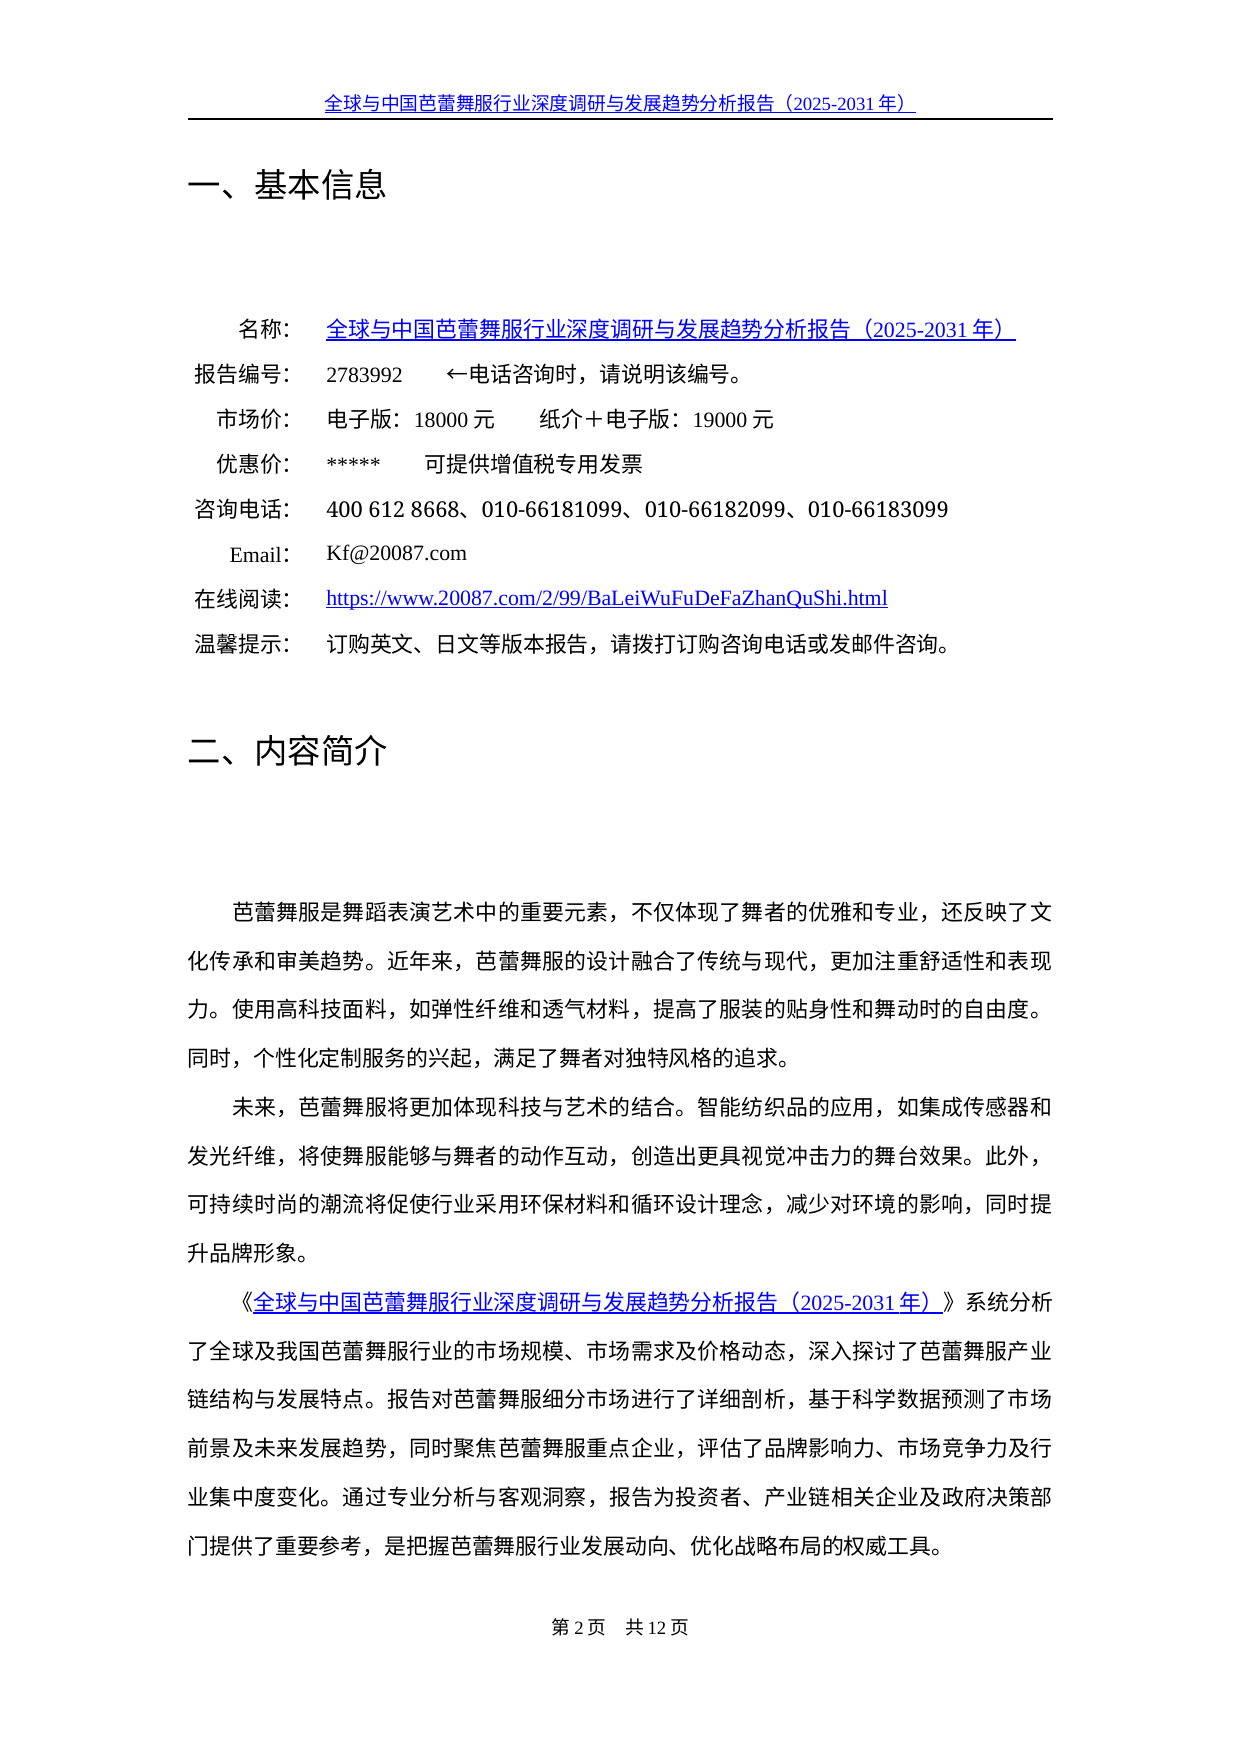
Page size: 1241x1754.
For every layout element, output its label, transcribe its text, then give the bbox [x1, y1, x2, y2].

table_cell ***** 可提供增值税专用发票 [315, 447, 1073, 492]
table_cell 电子版：18000 元 纸介＋电子版：19000 元 [315, 402, 1073, 447]
table_cell 市场价： [167, 402, 315, 447]
title 二、内容简介 [187, 717, 1053, 782]
table_cell 在线阅读： [167, 582, 315, 627]
table_cell 咨询电话： [167, 492, 315, 537]
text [187, 894, 1053, 1561]
table_cell 400 612 8668、010-66181099、010-66182099、010-66183099 [315, 492, 1073, 537]
table_cell 温馨提示： [167, 627, 315, 672]
table_cell [315, 582, 1073, 627]
table_header 名称： [167, 312, 315, 357]
table_header 全球与中国芭蕾舞服行业深度调研与发展趋势分析报告（2025-2031年） [315, 312, 1073, 357]
table_cell 报告编号： [167, 357, 315, 402]
table_cell 2783992 ←电话咨询时，请说明该编号。 [315, 357, 1073, 402]
table_cell 订购英文、日文等版本报告，请拨打订购咨询电话或发邮件咨询。 [315, 627, 1073, 672]
table_cell Email： [167, 537, 315, 582]
table_cell 优惠价： [167, 447, 315, 492]
table_cell Kf@20087.com [315, 537, 1073, 582]
title 一、基本信息 [187, 150, 1053, 215]
